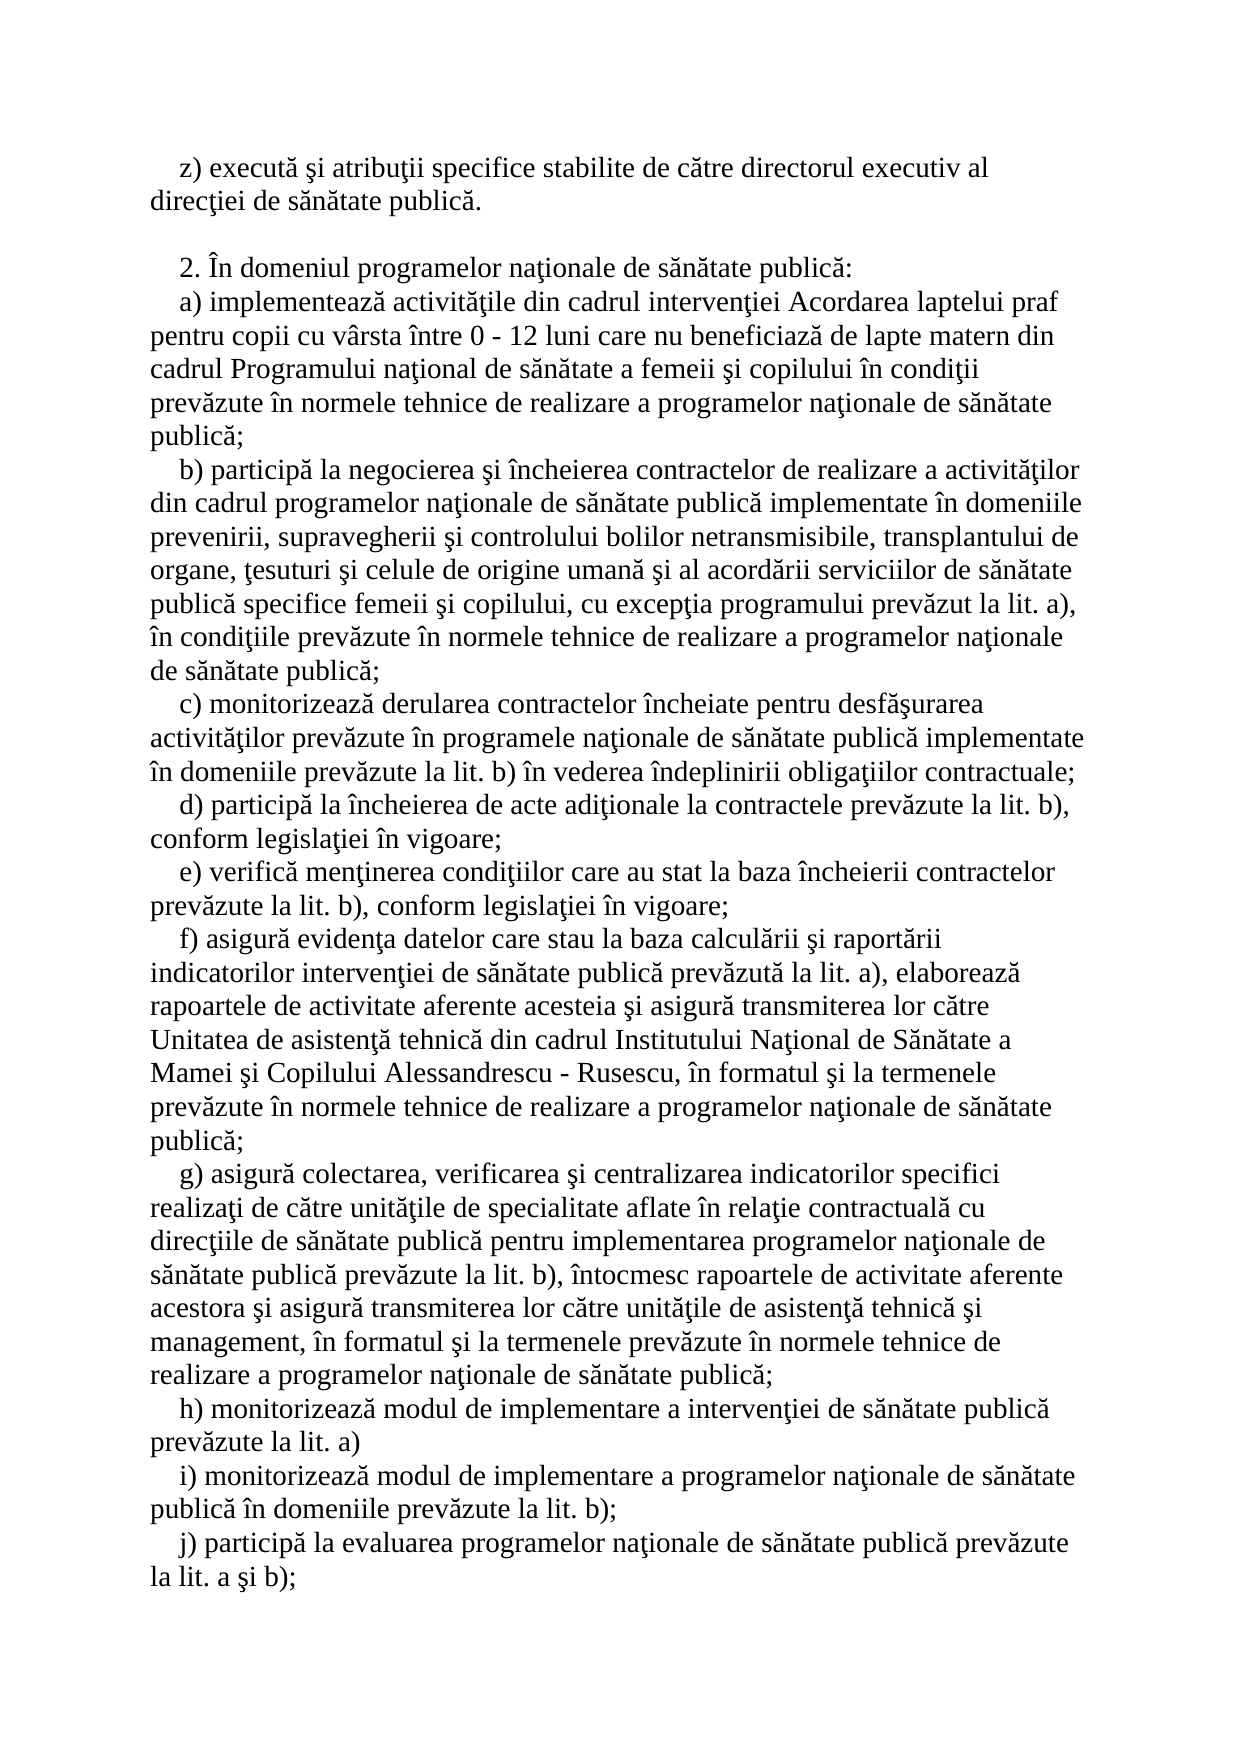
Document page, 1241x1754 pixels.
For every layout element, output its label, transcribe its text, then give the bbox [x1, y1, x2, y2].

text g) asigură colectarea, verificarea şi centralizarea indicatorilor specifici realizaţi de către unităţile de specialitate aflate în relaţie contractuală cu direcţiile de sănătate publică pentru implementarea programelor naţionale de sănătate publică prevăzute la lit. b), întocmesc rapoartele de activitate aferente acestora şi asigură transmiterea lor către unităţile de asistenţă tehnică şi management, în formatul şi la termenele prevăzute în normele tehnice de realizare a programelor naţionale de sănătate publică; [150, 1156, 1090, 1391]
text d) participă la încheierea de acte adiţionale la contractele prevăzute la lit. b), conform legislaţiei în vigoare; [150, 787, 1090, 854]
text z) execută şi atribuţii specifice stabilite de către directorul executiv al direcţiei de sănătate publică. [150, 150, 1090, 217]
text a) implementează activităţile din cadrul intervenţiei Acordarea laptelui praf pentru copii cu vârsta între 0 - 12 luni care nu beneficiază de lapte matern din cadrul Programului naţional de sănătate a femeii şi copilului în condiţii prevăzute în normele tehnice de realizare a programelor naţionale de sănătate publică; [150, 284, 1090, 452]
text c) monitorizează derularea contractelor încheiate pentru desfăşurarea activităţilor prevăzute în programele naţionale de sănătate publică implementate în domeniile prevăzute la lit. b) în vederea îndeplinirii obligaţiilor contractuale; [150, 687, 1090, 787]
text 2. În domeniul programelor naţionale de sănătate publică: [150, 251, 1090, 284]
text f) asigură evidenţa datelor care stau la baza calculării şi raportării indicatorilor intervenţiei de sănătate publică prevăzută la lit. a), elaborează rapoartele de activitate aferente acesteia şi asigură transmiterea lor către Unitatea de asistenţă tehnică din cadrul Institutului Naţional de Sănătate a Mamei şi Copilului Alessandrescu - Rusescu, în formatul şi la termenele prevăzute în normele tehnice de realizare a programelor naţionale de sănătate publică; [150, 921, 1090, 1156]
text i) monitorizează modul de implementare a programelor naţionale de sănătate publică în domeniile prevăzute la lit. b); [150, 1458, 1090, 1525]
text h) monitorizează modul de implementare a intervenţiei de sănătate publică prevăzute la lit. a) [150, 1391, 1090, 1458]
text b) participă la negocierea şi încheierea contractelor de realizare a activităţilor din cadrul programelor naţionale de sănătate publică implementate în domeniile prevenirii, supravegherii şi controlului bolilor netransmisibile, transplantului de organe, ţesuturi şi celule de origine umană şi al acordării serviciilor de sănătate publică specifice femeii şi copilului, cu excepţia programului prevăzut la lit. a), în condiţiile prevăzute în normele tehnice de realizare a programelor naţionale de sănătate publică; [150, 452, 1090, 687]
text e) verifică menţinerea condiţiilor care au stat la baza încheierii contractelor prevăzute la lit. b), conform legislaţiei în vigoare; [150, 854, 1090, 921]
text j) participă la evaluarea programelor naţionale de sănătate publică prevăzute la lit. a şi b); [150, 1525, 1090, 1592]
